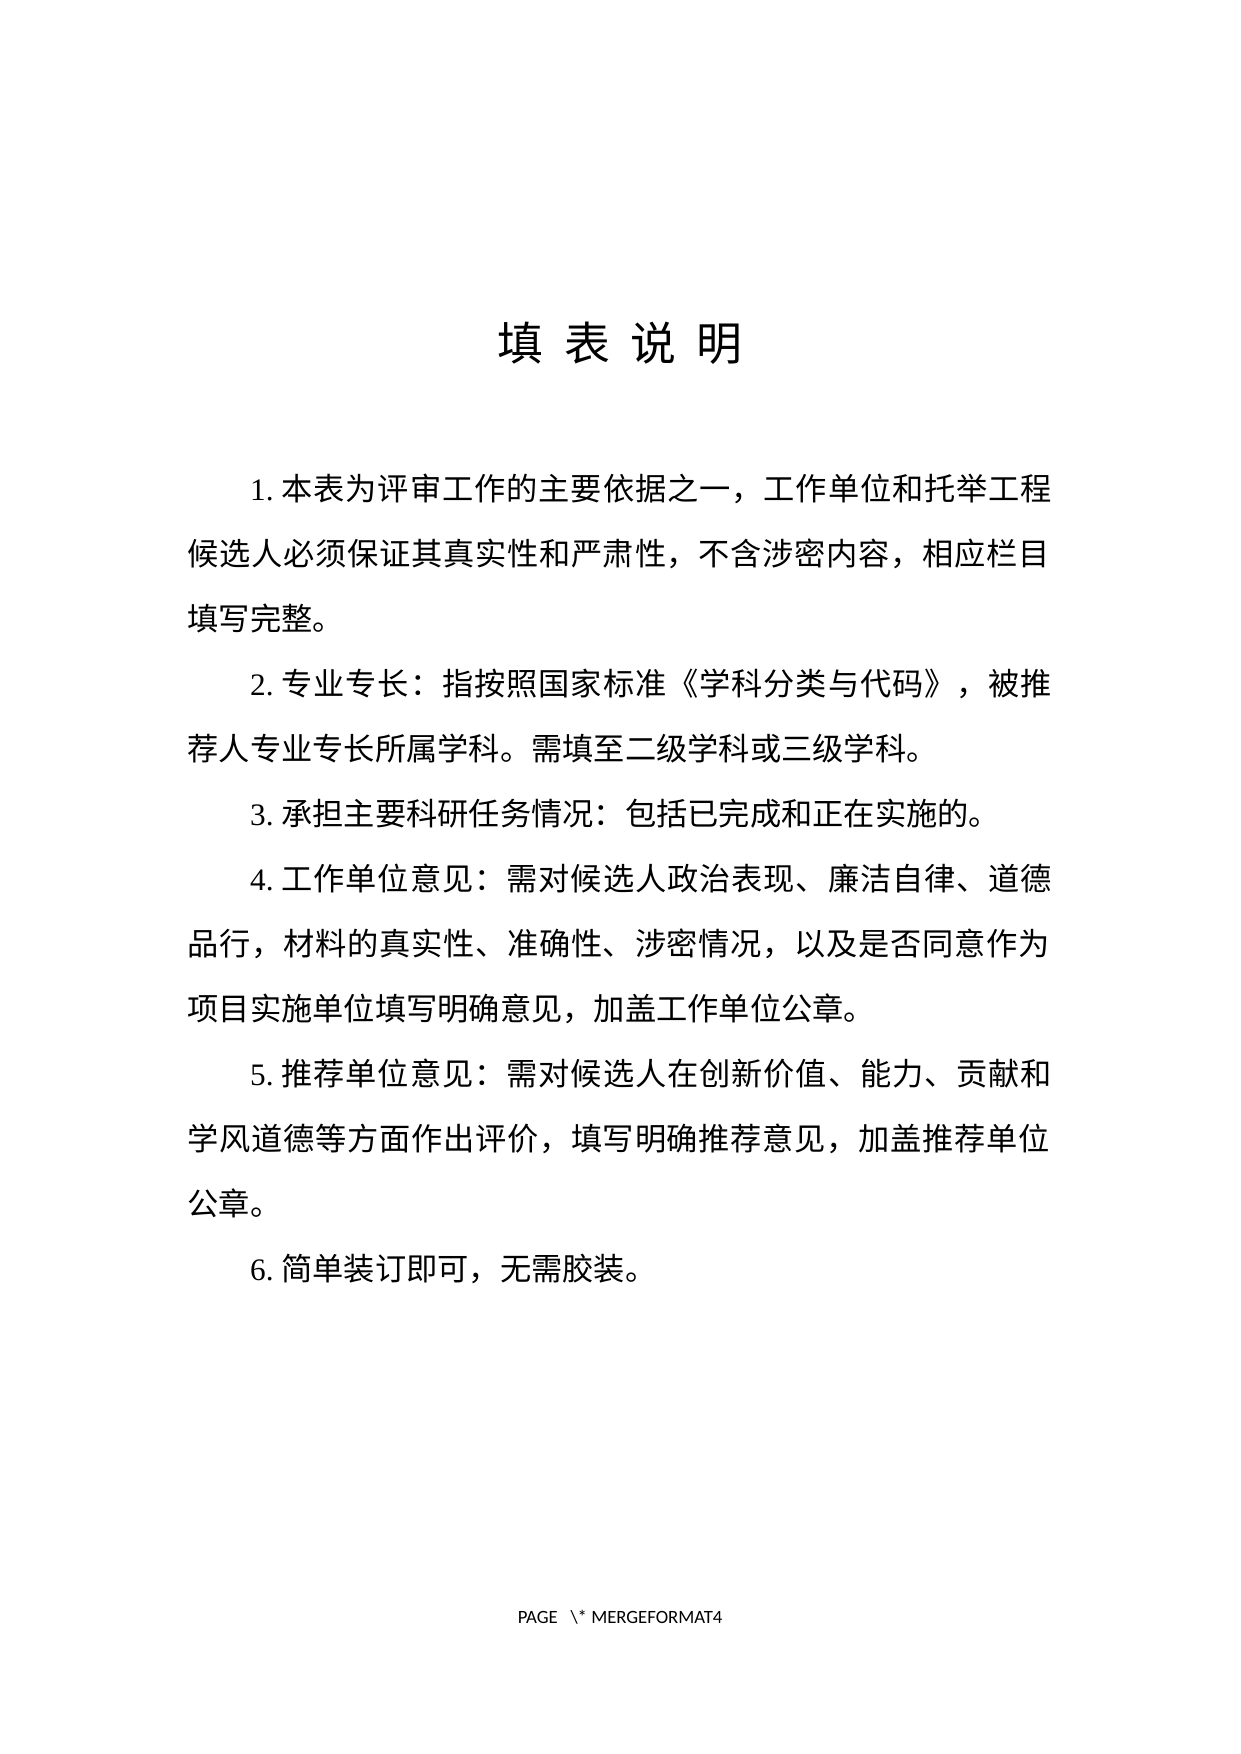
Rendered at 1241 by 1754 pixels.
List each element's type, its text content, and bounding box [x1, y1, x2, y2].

list 简单装订即可，无需胶装。 [187, 1234, 1053, 1299]
list 工作单位意见：需对候选人政治表现、廉洁自律、道德品行，材料的真实性、准确性、涉密情况，以及是否同意作为项目实施单位填写明确意见，加盖工作单位公章。 [187, 844, 1053, 1039]
list 专业专长：指按照国家标准《学科分类与代码》，被推荐人专业专长所属学科。需填至二级学科或三级学科。 [187, 649, 1053, 779]
list 本表为评审工作的主要依据之一，工作单位和托举工程候选人必须保证其真实性和严肃性，不含涉密内容，相应栏目填写完整。 [187, 454, 1053, 649]
list 推荐单位意见：需对候选人在创新价值、能力、贡献和学风道德等方面作出评价，填写明确推荐意见，加盖推荐单位公章。 [187, 1039, 1053, 1234]
text 填 表 说 明 [187, 292, 1053, 389]
list 承担主要科研任务情况：包括已完成和正在实施的。 [187, 779, 1053, 844]
